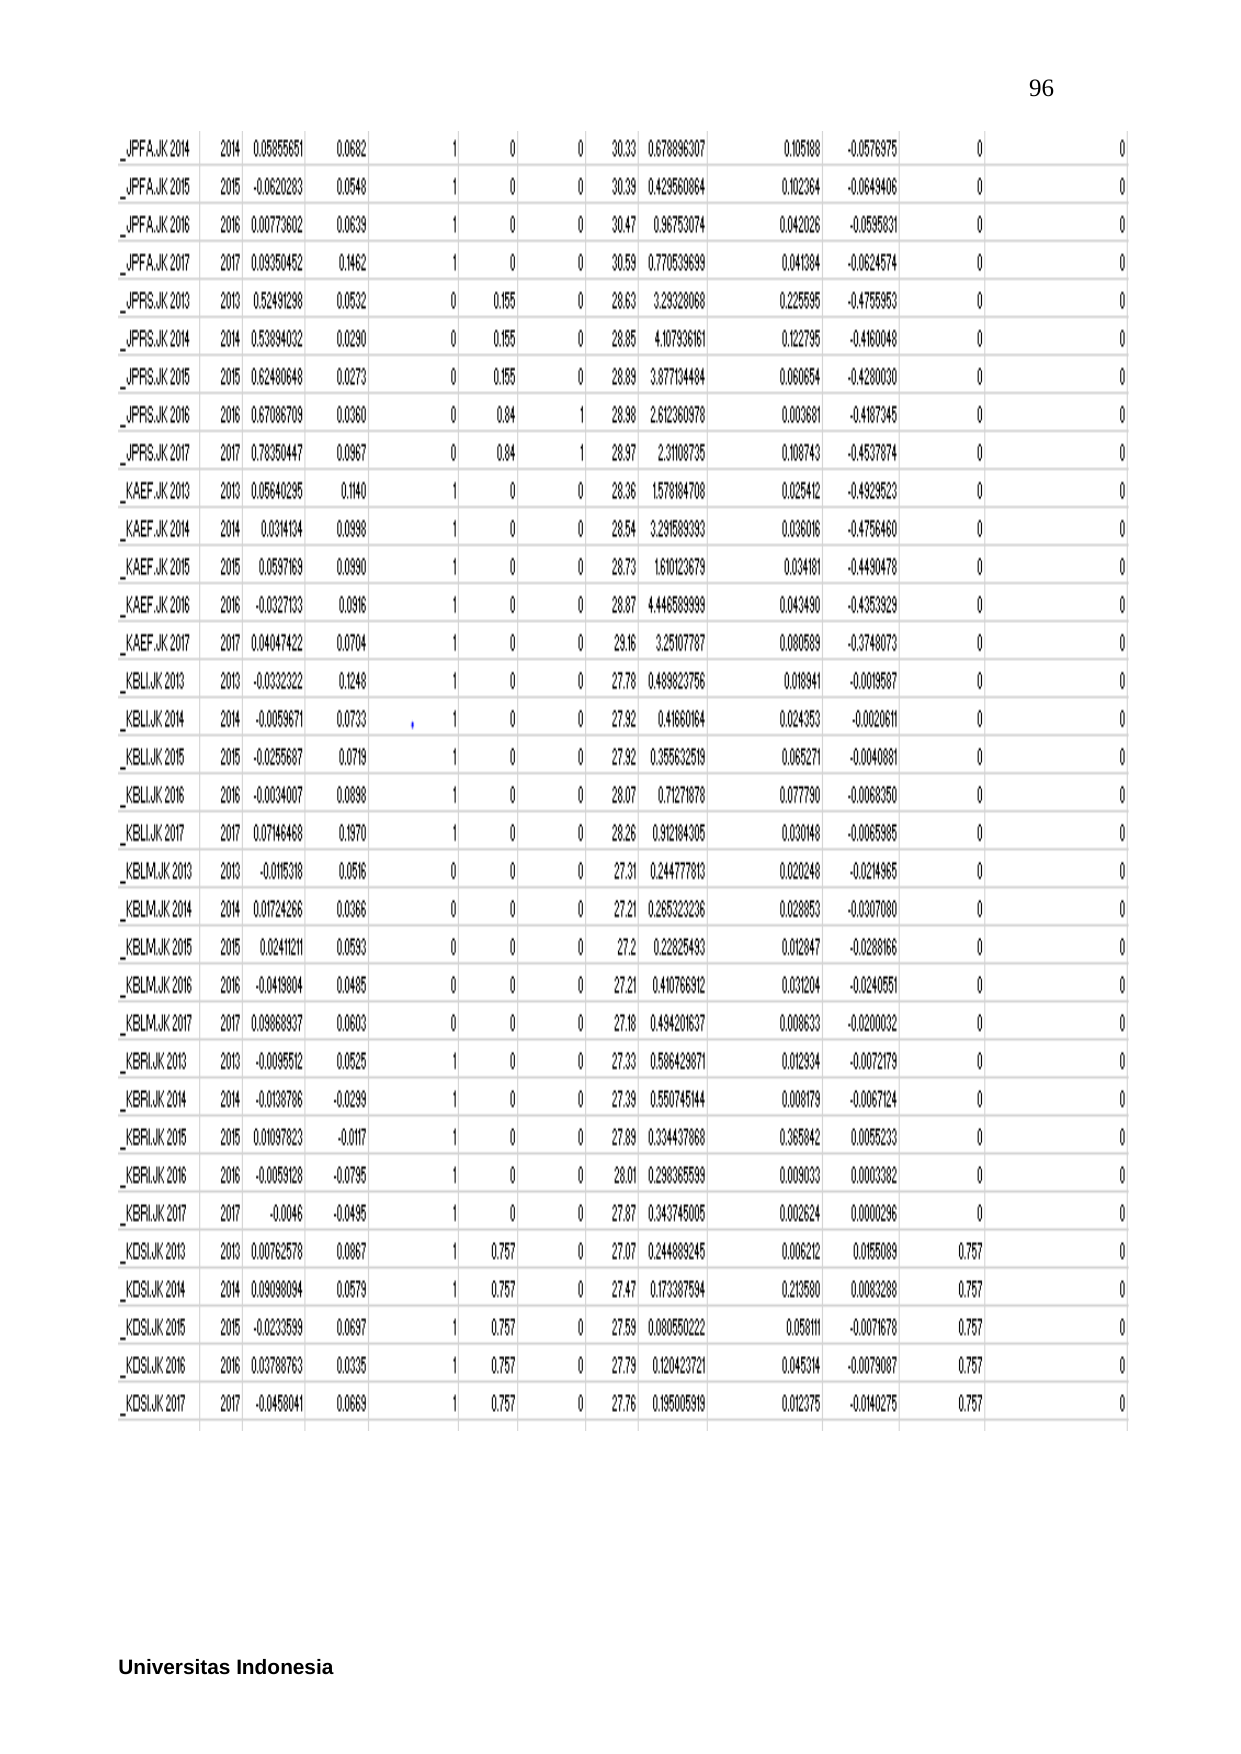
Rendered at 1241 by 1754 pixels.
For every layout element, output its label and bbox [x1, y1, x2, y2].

picture [118, 131, 1129, 1431]
